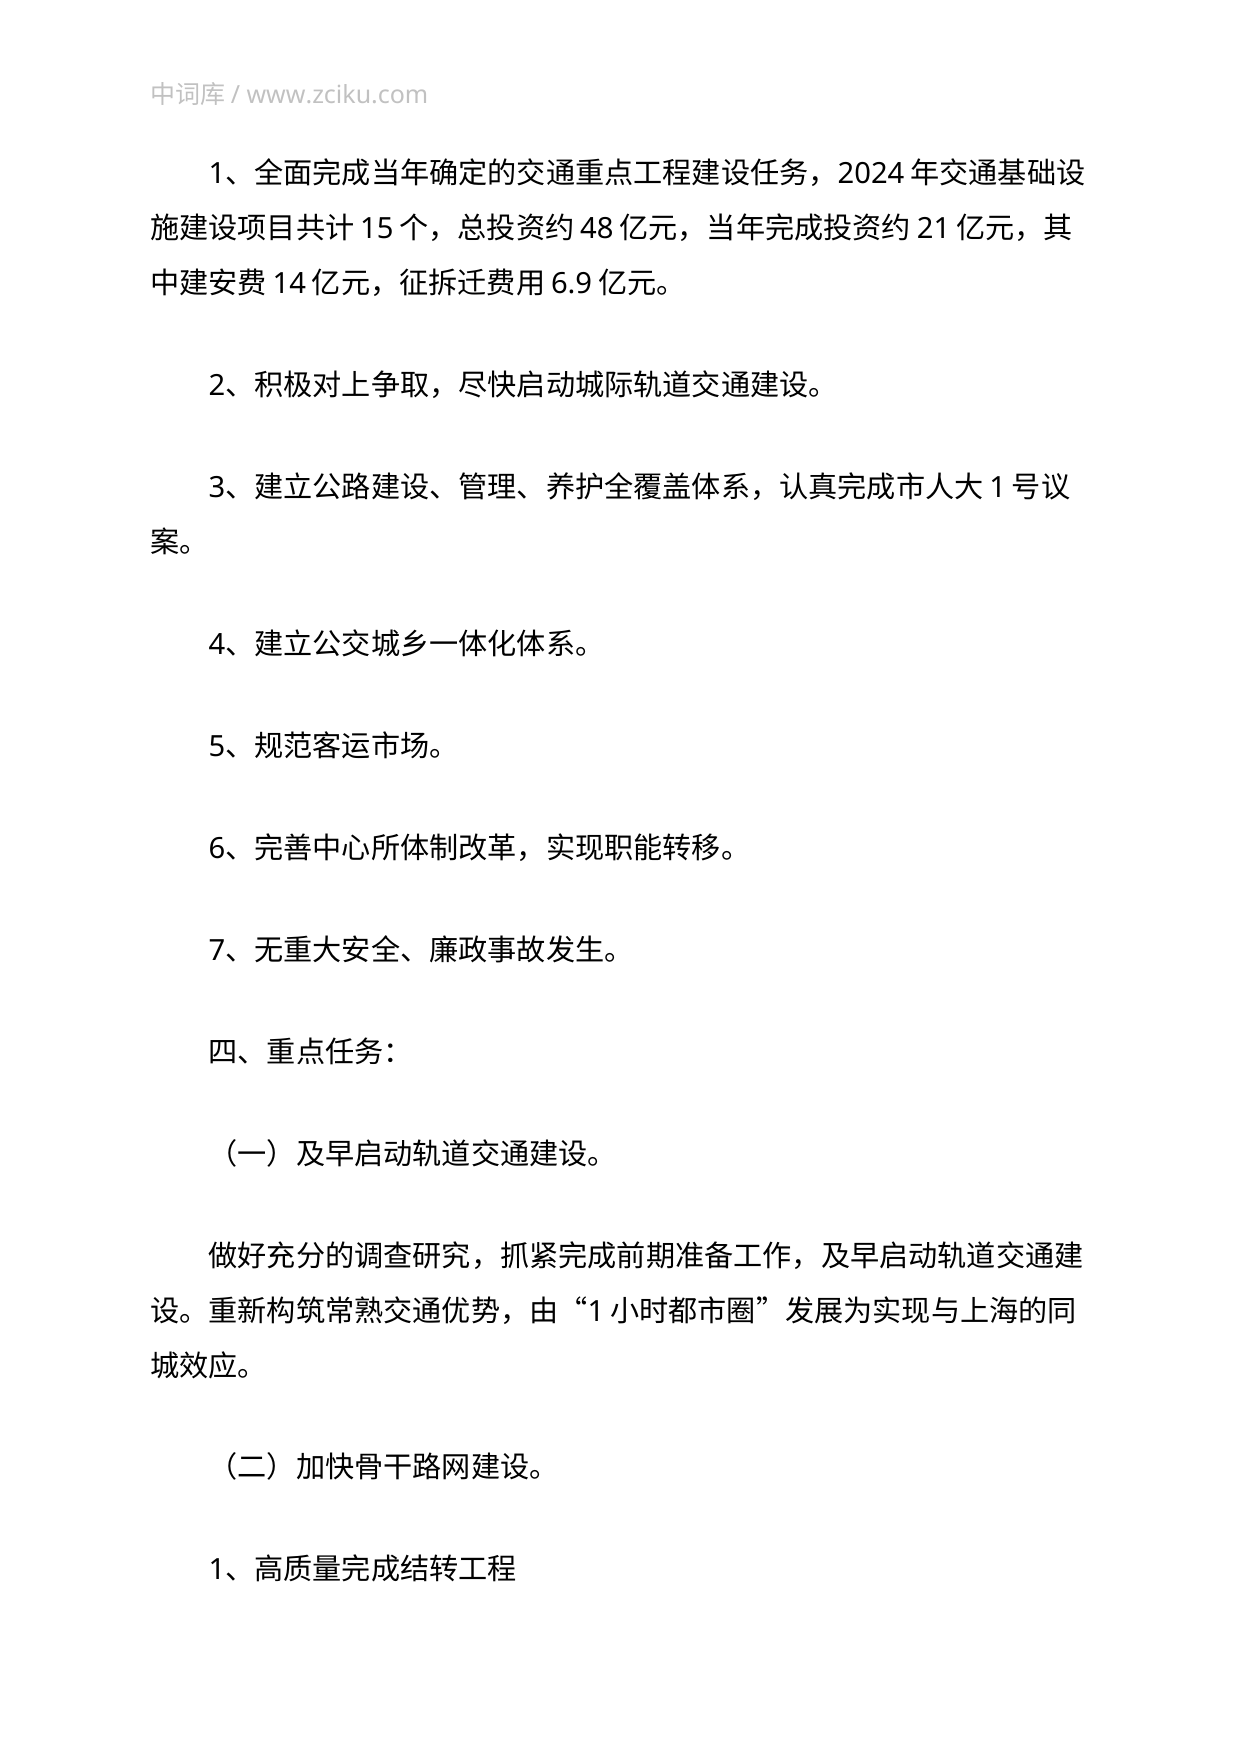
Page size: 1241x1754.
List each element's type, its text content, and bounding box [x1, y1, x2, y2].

text （一）及早启动轨道交通建设。 [150, 1130, 1090, 1173]
text 四、重点任务： [150, 1029, 1090, 1071]
text 1、全面完成当年确定的交通重点工程建设任务，2024年交通基础设施建设项目共计15个，总投资约48亿元，当年完成投资约21亿元，其中建安费14亿元，征拆迁费用6.9亿元。 [150, 150, 1090, 302]
text （二）加快骨干路网建设。 [150, 1444, 1090, 1486]
text 2、积极对上争取，尽快启动城际轨道交通建设。 [150, 362, 1090, 404]
text 做好充分的调查研究，抓紧完成前期准备工作，及早启动轨道交通建设。重新构筑常熟交通优势，由“1小时都市圈”发展为实现与上海的同城效应。 [150, 1232, 1090, 1384]
text 5、规范客运市场。 [150, 723, 1090, 765]
text 7、无重大安全、廉政事故发生。 [150, 927, 1090, 969]
text 6、完善中心所体制改革，实现职能转移。 [150, 825, 1090, 867]
text 3、建立公路建设、管理、养护全覆盖体系，认真完成市人大1号议案。 [150, 464, 1090, 561]
text 1、高质量完成结转工程 [150, 1546, 1090, 1588]
text 4、建立公交城乡一体化体系。 [150, 621, 1090, 663]
